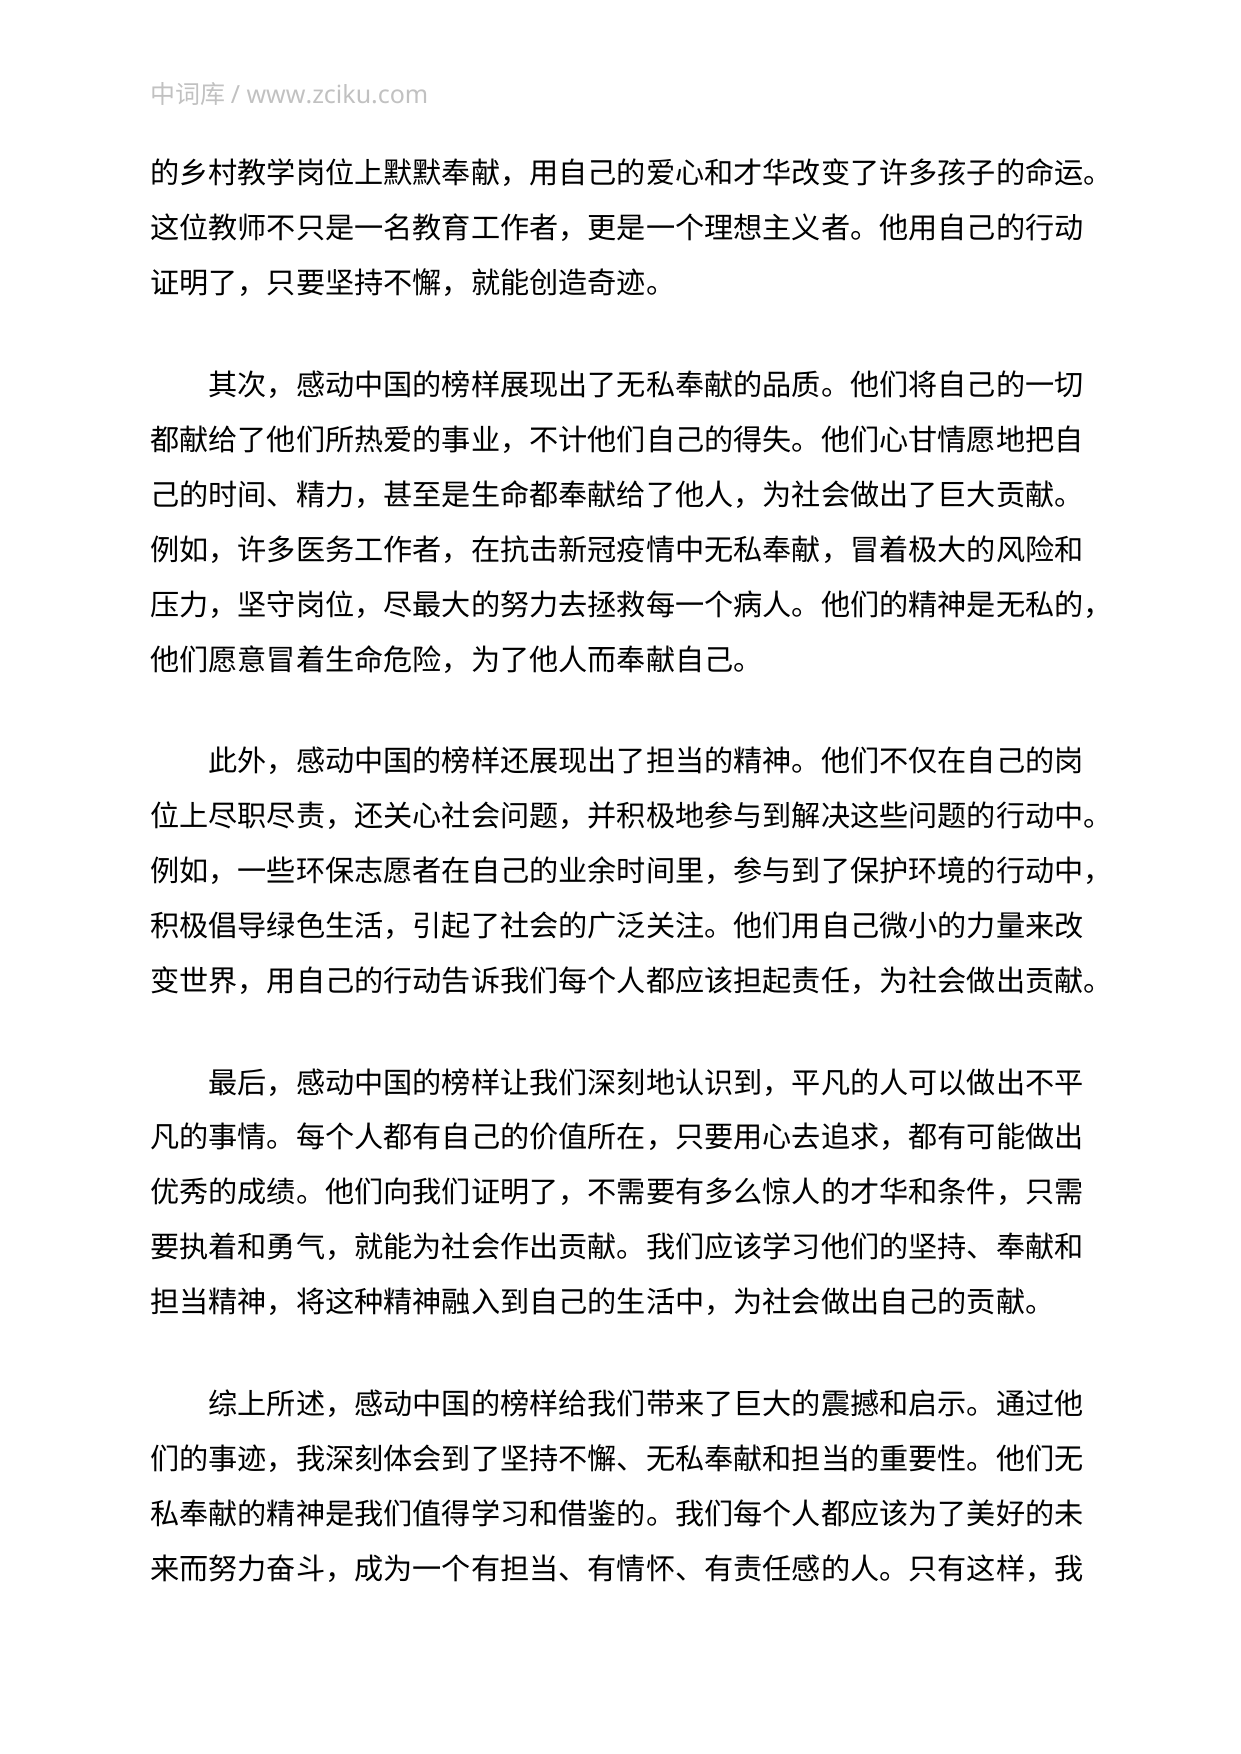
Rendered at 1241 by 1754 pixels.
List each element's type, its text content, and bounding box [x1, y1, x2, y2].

text 最后，感动中国的榜样让我们深刻地认识到，平凡的人可以做出不平凡的事情。每个人都有自己的价值所在，只要用心去追求，都有可能做出优秀的成绩。他们向我们证明了，不需要有多么惊人的才华和条件，只需要执着和勇气，就能为社会作出贡献。我们应该学习他们的坚持、奉献和担当精神，将这种精神融入到自己的生活中，为社会做出自己的贡献。 [150, 1059, 1090, 1321]
text 其次，感动中国的榜样展现出了无私奉献的品质。他们将自己的一切都献给了他们所热爱的事业，不计他们自己的得失。他们心甘情愿地把自己的时间、精力，甚至是生命都奉献给了他人，为社会做出了巨大贡献。例如，许多医务工作者，在抗击新冠疫情中无私奉献，冒着极大的风险和压力，坚守岗位，尽最大的努力去拯救每一个病人。他们的精神是无私的，他们愿意冒着生命危险，为了他人而奉献自己。 [150, 362, 1090, 678]
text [150, 150, 1090, 302]
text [150, 1381, 1090, 1587]
text 此外，感动中国的榜样还展现出了担当的精神。他们不仅在自己的岗位上尽职尽责，还关心社会问题，并积极地参与到解决这些问题的行动中。例如，一些环保志愿者在自己的业余时间里，参与到了保护环境的行动中，积极倡导绿色生活，引起了社会的广泛关注。他们用自己微小的力量来改变世界，用自己的行动告诉我们每个人都应该担起责任，为社会做出贡献。 [150, 738, 1090, 1000]
